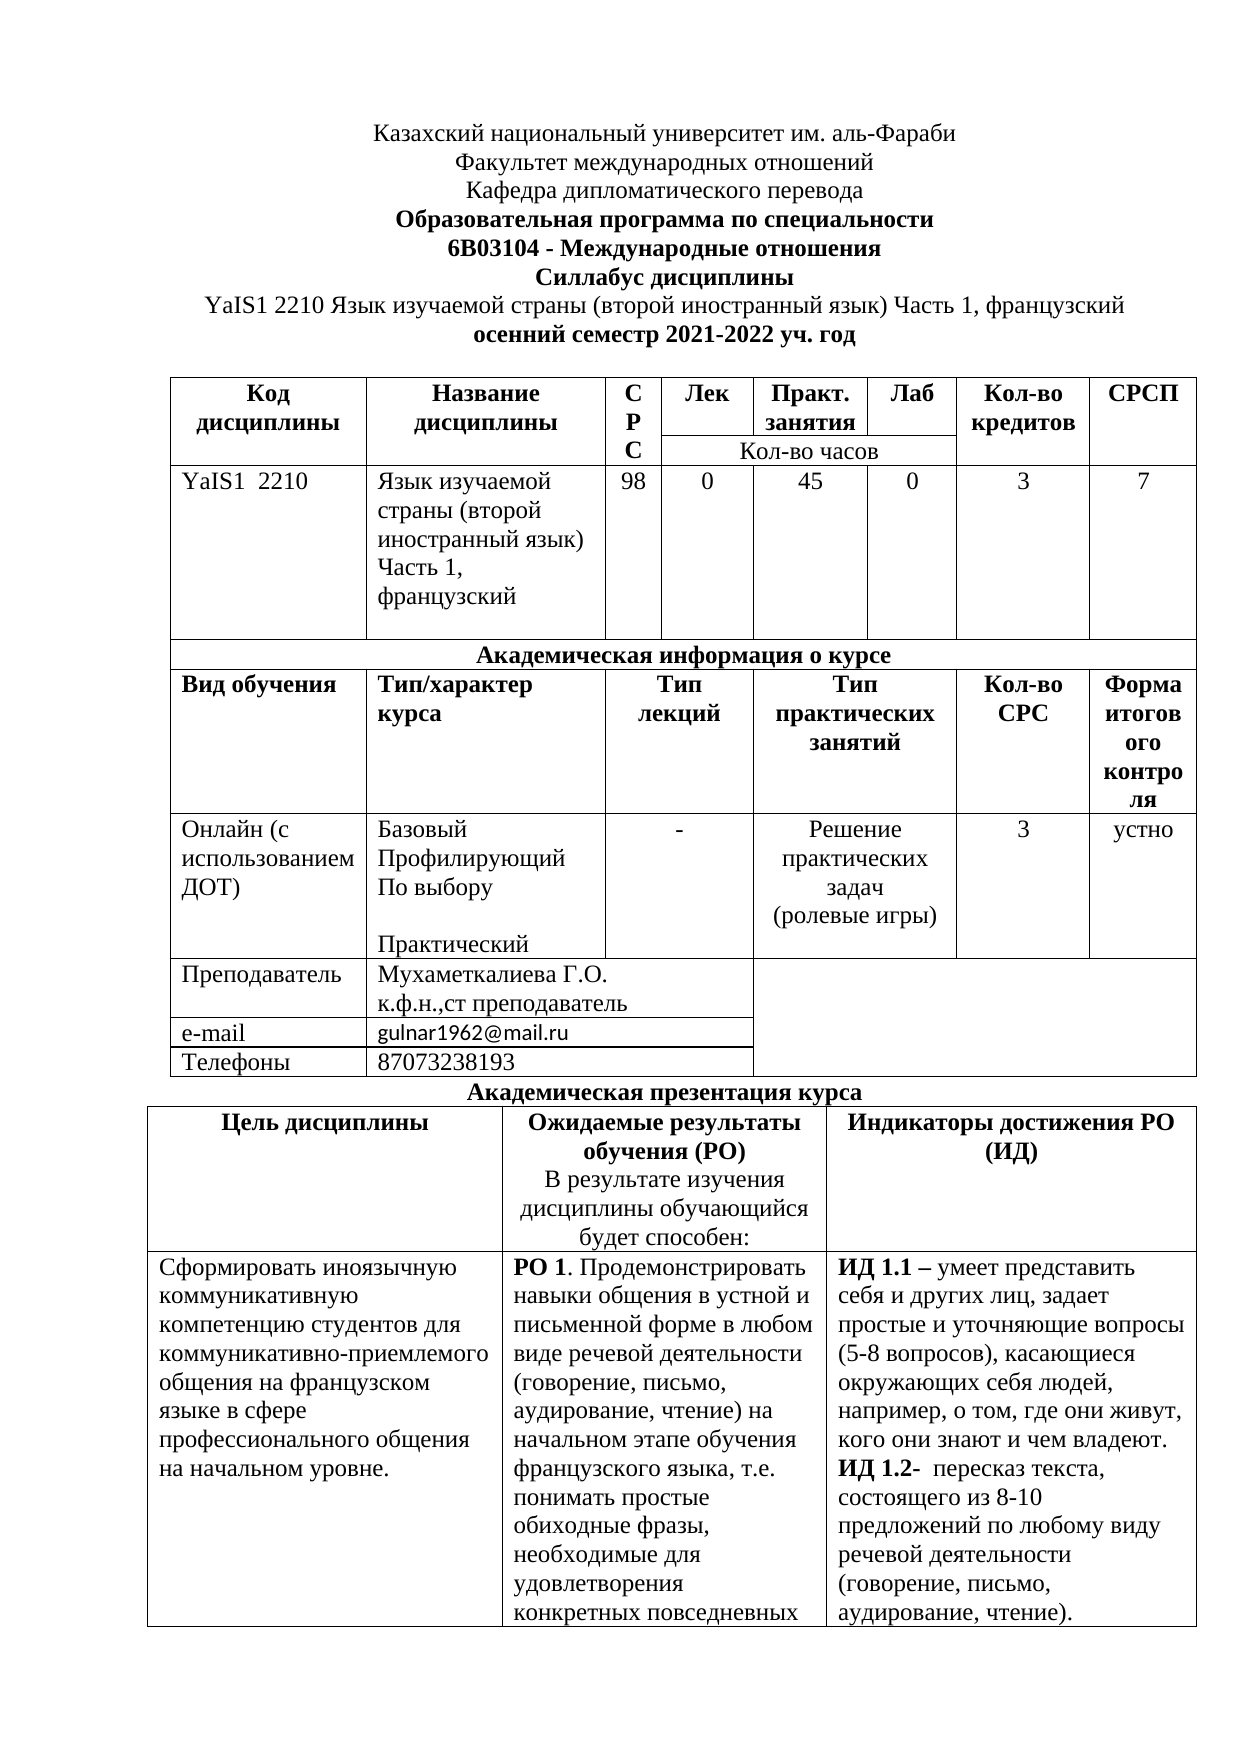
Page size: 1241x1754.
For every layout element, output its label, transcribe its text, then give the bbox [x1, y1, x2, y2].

table_cell Телефоны [171, 1048, 366, 1076]
table_header Кол-во кредитов [957, 378, 1089, 465]
table_header Лаб [868, 378, 956, 435]
table_header Код дисциплины [171, 378, 366, 465]
table_header Практ. занятия [754, 378, 867, 435]
table_header Название дисциплины [367, 378, 605, 465]
table_cell Базовый Профилирующий По выбору Практический [367, 814, 605, 958]
table_cell Решение практических задач (ролевые игры) [754, 814, 956, 958]
table_cell Вид обучения [171, 670, 366, 813]
text YaIS1 2210 Язык изучаемой страны (второй иностранный язык) Часть 1, французский [177, 291, 1152, 319]
table_cell Язык изучаемой страны (второй иностранный язык) Часть 1, французский [367, 466, 605, 639]
text Казахский национальный университет им. аль-Фараби [177, 118, 1152, 147]
table_cell e-mail [171, 1018, 366, 1046]
table_cell 0 [868, 466, 956, 639]
table_header СРС [606, 378, 661, 465]
text Силлабус дисциплины [177, 262, 1152, 291]
table_cell 0 [662, 466, 753, 639]
table_cell 45 [754, 466, 867, 639]
text Факультет международных отношений [177, 147, 1152, 176]
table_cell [827, 1252, 1196, 1626]
table_cell Кол-во часов [662, 436, 956, 465]
table_cell gulnar1962@mail.ru [367, 1018, 753, 1046]
table_header Ожидаемые результаты обучения (РО) В результате изучения дисциплины обучающийся будет способен: [503, 1107, 826, 1251]
table_cell Тип/характер курса [367, 670, 605, 813]
text осенний семестр 2021-2022 уч. год [177, 319, 1152, 348]
text Образовательная программа по специальности [177, 204, 1152, 233]
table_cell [148, 1252, 502, 1626]
table_cell 3 [957, 814, 1089, 958]
table_cell устно [1090, 814, 1196, 958]
table_header Цель дисциплины [148, 1107, 502, 1251]
text Кафедра дипломатического перевода [177, 176, 1152, 204]
table_cell Тип лекций [606, 670, 753, 813]
table_cell Кол-во СРС [957, 670, 1089, 813]
table_cell - [606, 814, 753, 958]
table_cell Академическая информация о курсе [171, 640, 1196, 668]
table_cell 7 [1090, 466, 1196, 639]
text 6B03104 - Международные отношения [177, 233, 1152, 262]
table_cell 3 [957, 466, 1089, 639]
table_header Лек [662, 378, 753, 435]
table_cell 98 [606, 466, 661, 639]
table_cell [503, 1252, 826, 1626]
table_cell Тип практических занятий [754, 670, 956, 813]
table_cell [754, 959, 1196, 1076]
table_header Индикаторы достижения РО (ИД) [827, 1107, 1196, 1251]
table_header СРСП [1090, 378, 1196, 465]
table_cell Мухаметкалиева Г.О. к.ф.н.,ст преподаватель [367, 959, 753, 1017]
table_cell Онлайн (с использованиемДОТ) [171, 814, 366, 958]
table_cell 87073238193 [367, 1048, 753, 1076]
table_cell YaIS1 2210 [171, 466, 366, 639]
table_cell Форма итогового контроля [1090, 670, 1196, 813]
table_cell Преподаватель [171, 959, 366, 1017]
text Академическая презентация курса [177, 1077, 1152, 1106]
